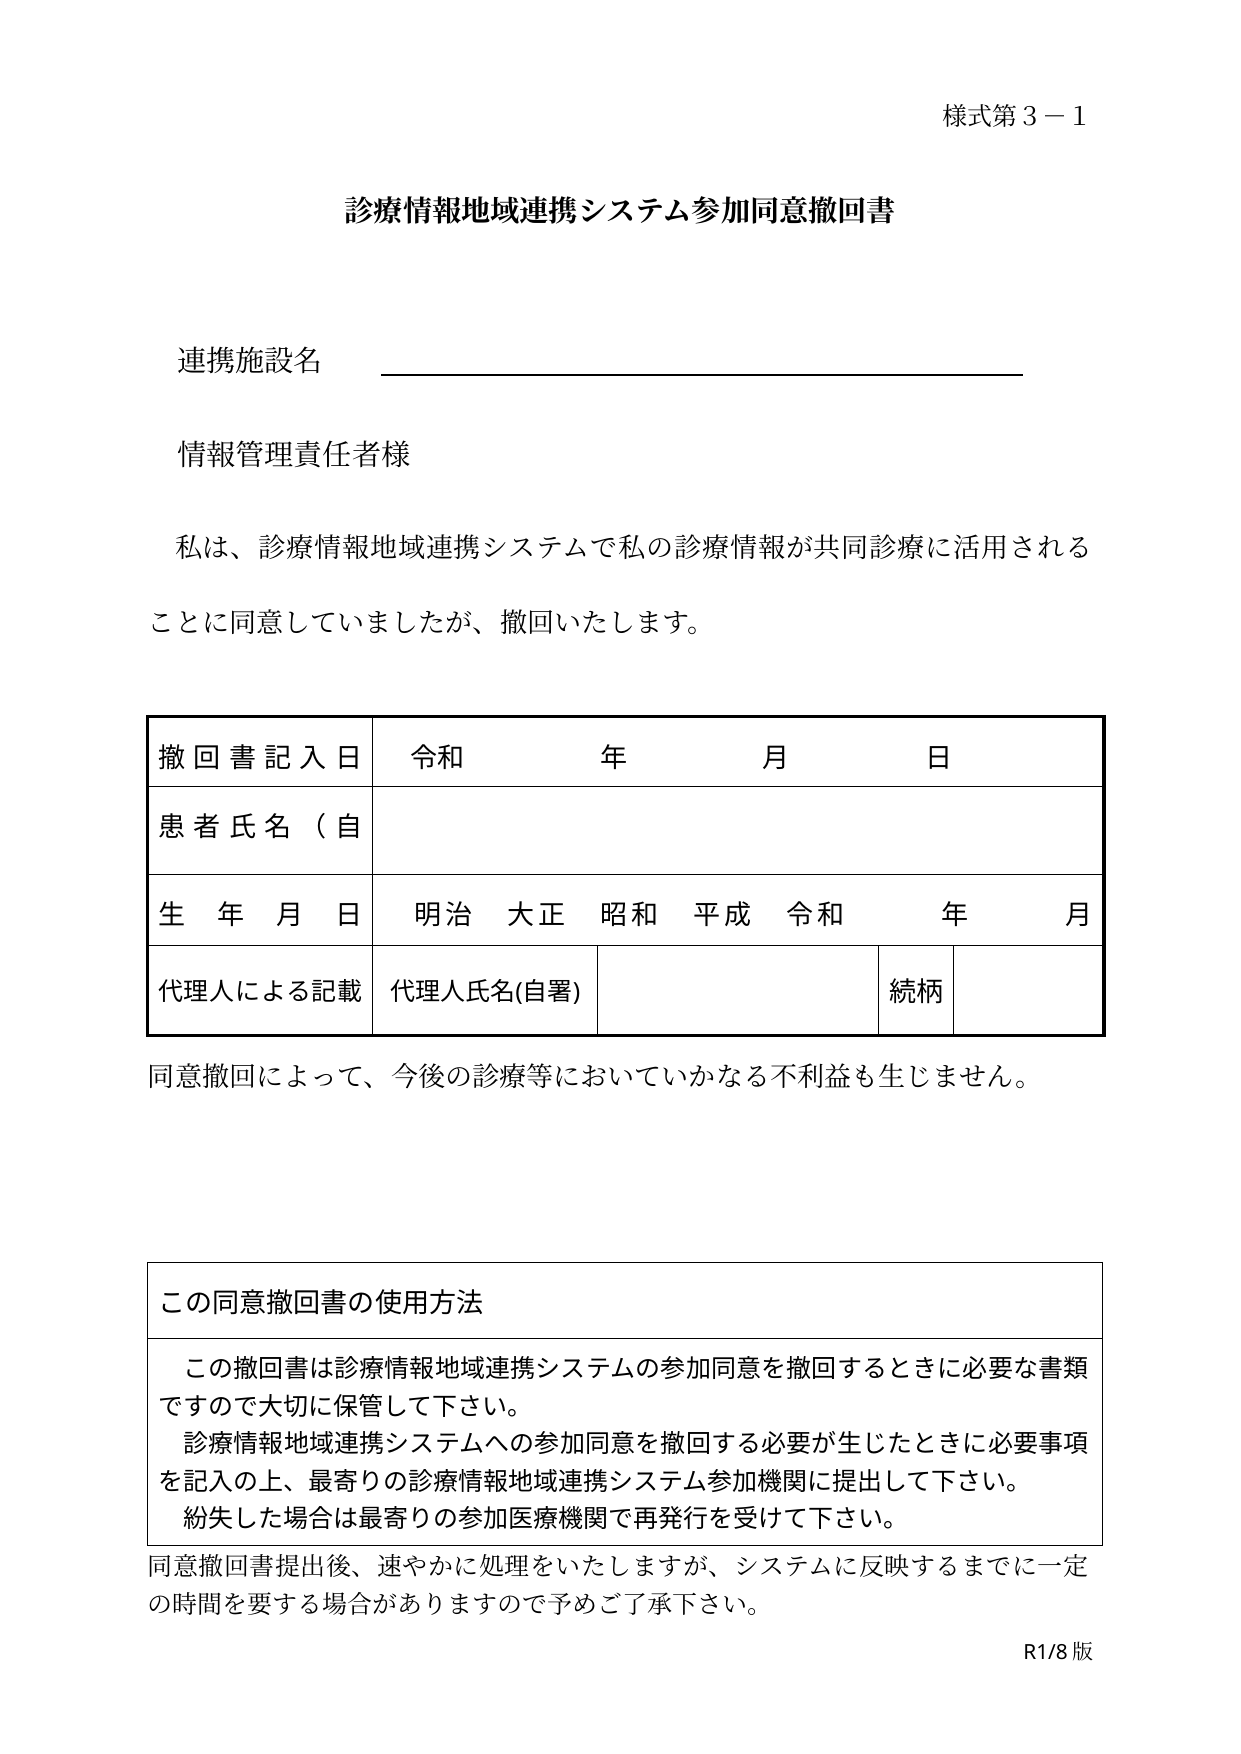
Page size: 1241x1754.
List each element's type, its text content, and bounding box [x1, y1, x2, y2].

table_cell 代理人による記載 [149, 946, 372, 1034]
table_cell 続柄 [879, 946, 953, 1034]
table_cell 代理人氏名(自署) [373, 946, 597, 1034]
text 様式第３－１ [148, 96, 1092, 133]
table_cell [598, 946, 878, 1034]
table_cell この撤回書は診療情報地域連携システムの参加同意を撤回するときに必要な書類ですので大切に保管して下さい。 診療情報地域連携システムへの参加同意を撤回する必要が生じたときに必要事項を記入の上、最寄りの診療情報地域連携システム参加機関に提出して下さい。 紛失した場合は最寄りの参加医療機関で再発行を受けて下さい。 [148, 1339, 1102, 1545]
text 診療情報地域連携システム参加同意撤回書 [148, 171, 1092, 246]
table_cell 患者氏名（自署） [149, 787, 372, 874]
text 私は、診療情報地域連携システムで私の診療情報が共同診療に活用されることに同意していましたが、撤回いたします。 [148, 508, 1092, 658]
table_cell [373, 787, 1102, 874]
text 同意撤回によって、今後の診療等においていかなる不利益も生じません。 [148, 1037, 1092, 1112]
text 同意撤回書提出後、速やかに処理をいたしますが、システムに反映するまでに一定の時間を要する場合がありますので予めご了承下さい。 [148, 1546, 1092, 1621]
text 連携施設名 [148, 321, 1092, 396]
text 情報管理責任者様 [148, 415, 1092, 490]
table_header この同意撤回書の使用方法 [148, 1263, 1102, 1338]
table_cell 生年月日 [149, 875, 372, 945]
table_cell [954, 946, 1102, 1034]
table_cell 明治 大正 昭和 平成 令和 年 月 日 [373, 875, 1102, 945]
table_header 撤回書記入日 [149, 718, 372, 786]
table_header 令和 年 月 日 [373, 718, 1102, 786]
